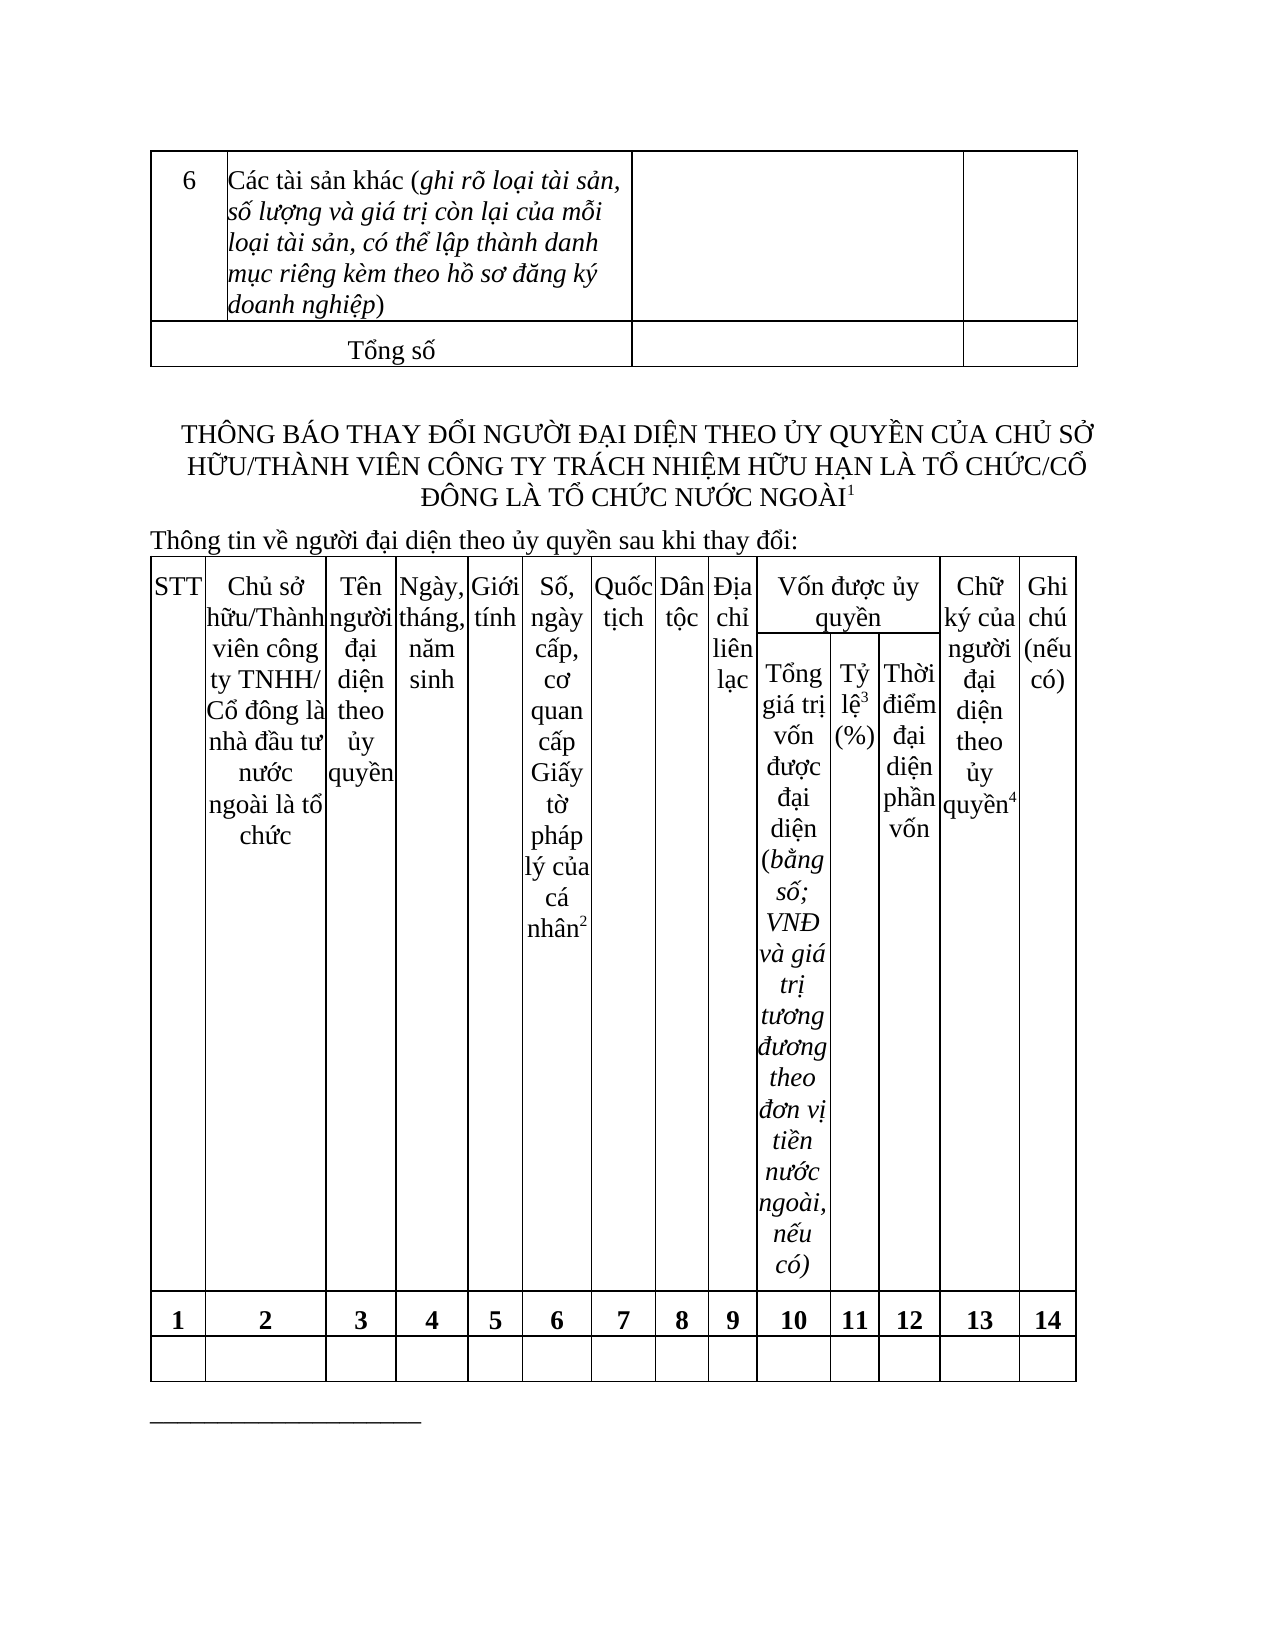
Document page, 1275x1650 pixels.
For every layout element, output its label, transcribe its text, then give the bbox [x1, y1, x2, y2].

table_cell [656, 1337, 708, 1381]
table_cell Tỷ lệ3 (%) [831, 634, 878, 1290]
table_cell Các tài sản khác (ghi rõ loại tài sản, số lượng và giá trị còn lại của mỗi loại tài sản, có thể lập thành danh mục riêng kèm theo hồ sơ đăng ký doanh nghiệp) [228, 152, 631, 320]
table_cell [758, 1337, 830, 1381]
table_cell 6 [523, 1292, 591, 1335]
table_header Địa chỉ liên lạc [709, 557, 756, 1290]
table_cell [327, 1337, 395, 1381]
table_cell 11 [831, 1292, 878, 1335]
table_header Ghi chú (nếu có) [1020, 557, 1075, 1290]
text ____________________ [150, 1395, 1125, 1426]
table_cell [523, 1337, 591, 1381]
table_header Vốn được ủy quyền [758, 557, 939, 632]
table_header Tên người đại diện theo ủy quyền [327, 557, 395, 1290]
table_header Dân tộc [656, 557, 708, 1290]
table_cell 7 [592, 1292, 655, 1335]
table_cell [941, 1337, 1019, 1381]
table_header STT [152, 557, 205, 1290]
table_cell [633, 152, 963, 320]
table_cell 10 [758, 1292, 830, 1335]
table_cell Thời điểm đại diện phần vốn [880, 634, 939, 1290]
table_header Chủ sở hữu/Thành viên công ty TNHH/ Cổ đông là nhà đầu tư nước ngoài là tổ chức [206, 557, 325, 1290]
table_cell 9 [709, 1292, 756, 1335]
table_cell [152, 1337, 205, 1381]
table_cell Tổng giá trị vốn được đại diện (bằng số; VNĐ và giá trị tương đương theo đơn vị tiền nước ngoài, nếu có) [758, 634, 830, 1290]
table_cell 1 [152, 1292, 205, 1335]
table_cell 13 [941, 1292, 1019, 1335]
text Thông tin về người đại diện theo ủy quyền sau khi thay đổi: [150, 524, 1125, 556]
table_cell [397, 1337, 467, 1381]
table_cell Tổng số [152, 322, 631, 366]
table_cell 4 [397, 1292, 467, 1335]
table_cell 5 [469, 1292, 522, 1335]
table_cell [880, 1337, 939, 1381]
text THÔNG BÁO THAY ĐỔI NGƯỜI ĐẠI DIỆN THEO ỦY QUYỀN CỦA CHỦ SỞ HỮU/THÀNH VIÊN CÔNG TY TRÁCH NHIỆM HỮU HẠN LÀ TỔ CHỨC/CỔ ĐÔNG LÀ TỔ CHỨC NƯỚC NGOÀI1 [150, 418, 1125, 512]
table_cell 2 [206, 1292, 325, 1335]
table_header Giới tính [469, 557, 522, 1290]
table_cell 12 [880, 1292, 939, 1335]
table_cell 8 [656, 1292, 708, 1335]
table_cell 6 [152, 152, 227, 320]
table_cell [1020, 1337, 1075, 1381]
table_header Quốc tịch [592, 557, 655, 1290]
table_cell [831, 1337, 878, 1381]
table_cell 14 [1020, 1292, 1075, 1335]
table_cell [469, 1337, 522, 1381]
table_header Số, ngày cấp, cơ quan cấp Giấy tờ pháp lý của cá nhân2 [523, 557, 591, 1290]
table_cell [964, 152, 1077, 320]
table_cell [633, 322, 963, 366]
table_cell [206, 1337, 325, 1381]
table_header Ngày, tháng, năm sinh [397, 557, 467, 1290]
table_cell [964, 322, 1077, 366]
table_cell [592, 1337, 655, 1381]
table_cell 3 [327, 1292, 395, 1335]
table_cell [709, 1337, 756, 1381]
table_header Chữ ký của người đại diện theo ủy quyền4 [941, 557, 1019, 1290]
